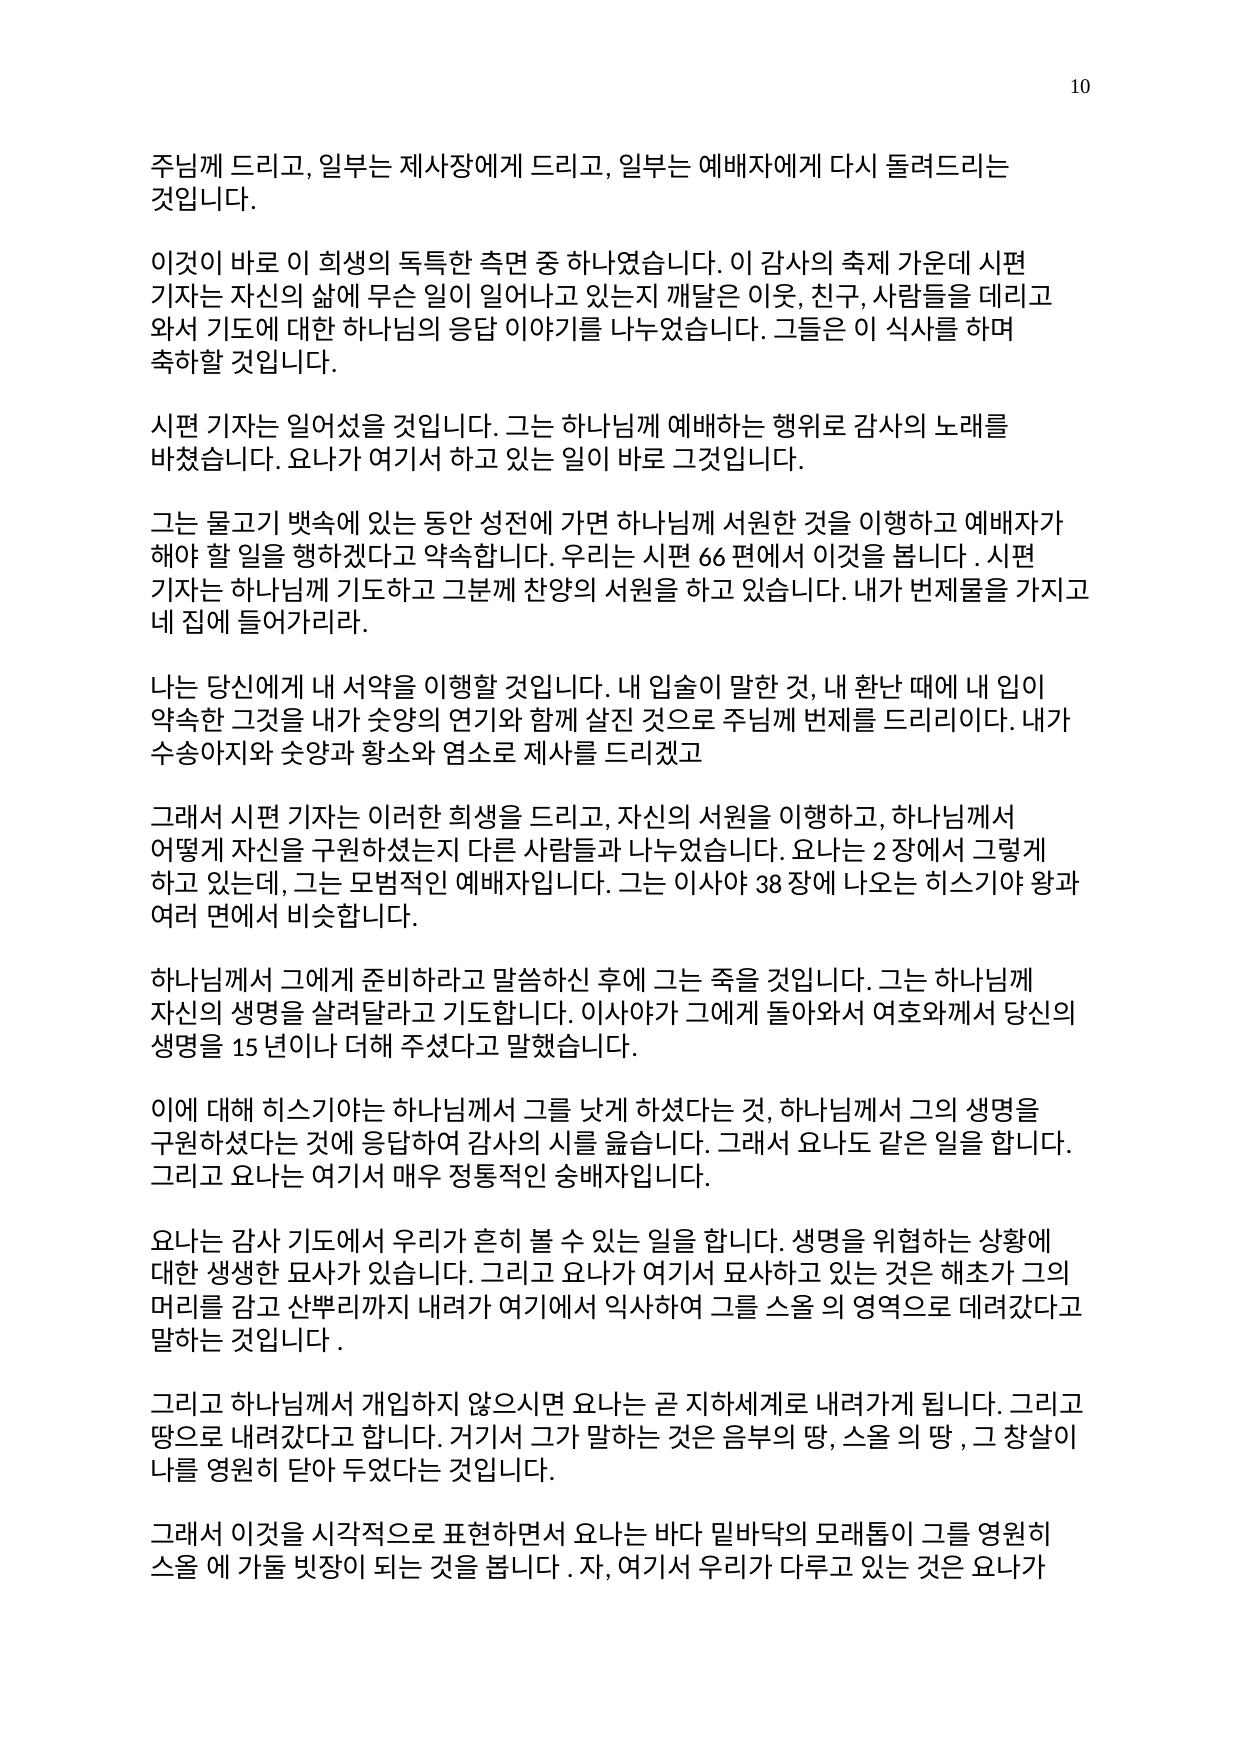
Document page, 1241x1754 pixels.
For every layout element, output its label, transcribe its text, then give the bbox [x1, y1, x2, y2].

text 나는 당신에게 내 서약을 이행할 것입니다. 내 입술이 말한 것, 내 환난 때에 내 입이 약속한 그것을 내가 숫양의 연기와 함께 살진 것으로 주님께 번제를 드리리이다. 내가 수송아지와 숫양과 황소와 염소로 제사를 드리겠고 [150, 671, 1090, 770]
text 하나님께서 그에게 준비하라고 말씀하신 후에 그는 죽을 것입니다. 그는 하나님께 자신의 생명을 살려달라고 기도합니다. 이사야가 그에게 돌아와서 여호와께서 당신의 생명을 15년이나 더해 주셨다고 말했습니다. [150, 964, 1090, 1063]
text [150, 150, 1090, 216]
text 그는 물고기 뱃속에 있는 동안 성전에 가면 하나님께 서원한 것을 이행하고 예배자가 해야 할 일을 행하겠다고 약속합니다. 우리는 시편 66편에서 이것을 봅니다 . 시편 기자는 하나님께 기도하고 그분께 찬양의 서원을 하고 있습니다. 내가 번제물을 가지고 네 집에 들어가리라. [150, 508, 1090, 640]
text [150, 1518, 1090, 1584]
text 그래서 시편 기자는 이러한 희생을 드리고, 자신의 서원을 이행하고, 하나님께서 어떻게 자신을 구원하셨는지 다른 사람들과 나누었습니다. 요나는 2장에서 그렇게 하고 있는데, 그는 모범적인 예배자입니다. 그는 이사야 38장에 나오는 히스기야 왕과 여러 면에서 비슷합니다. [150, 801, 1090, 933]
text 이에 대해 히스기야는 하나님께서 그를 낫게 하셨다는 것, 하나님께서 그의 생명을 구원하셨다는 것에 응답하여 감사의 시를 읊습니다. 그래서 요나도 같은 일을 합니다. 그리고 요나는 여기서 매우 정통적인 숭배자입니다. [150, 1094, 1090, 1193]
text 그리고 하나님께서 개입하지 않으시면 요나는 곧 지하세계로 내려가게 됩니다. 그리고 땅으로 내려갔다고 합니다. 거기서 그가 말하는 것은 음부의 땅, 스올 의 땅 , 그 창살이 나를 영원히 닫아 두었다는 것입니다. [150, 1388, 1090, 1487]
text 시편 기자는 일어섰을 것입니다. 그는 하나님께 예배하는 행위로 감사의 노래를 바쳤습니다. 요나가 여기서 하고 있는 일이 바로 그것입니다. [150, 410, 1090, 476]
text 요나는 감사 기도에서 우리가 흔히 볼 수 있는 일을 합니다. 생명을 위협하는 상황에 대한 생생한 묘사가 있습니다. 그리고 요나가 여기서 묘사하고 있는 것은 해초가 그의 머리를 감고 산뿌리까지 내려가 여기에서 익사하여 그를 스올 의 영역으로 데려갔다고 말하는 것입니다 . [150, 1225, 1090, 1357]
text 이것이 바로 이 희생의 독특한 측면 중 하나였습니다. 이 감사의 축제 가운데 시편 기자는 자신의 삶에 무슨 일이 일어나고 있는지 깨달은 이웃, 친구, 사람들을 데리고 와서 기도에 대한 하나님의 응답 이야기를 나누었습니다. 그들은 이 식사를 하며 축하할 것입니다. [150, 247, 1090, 379]
